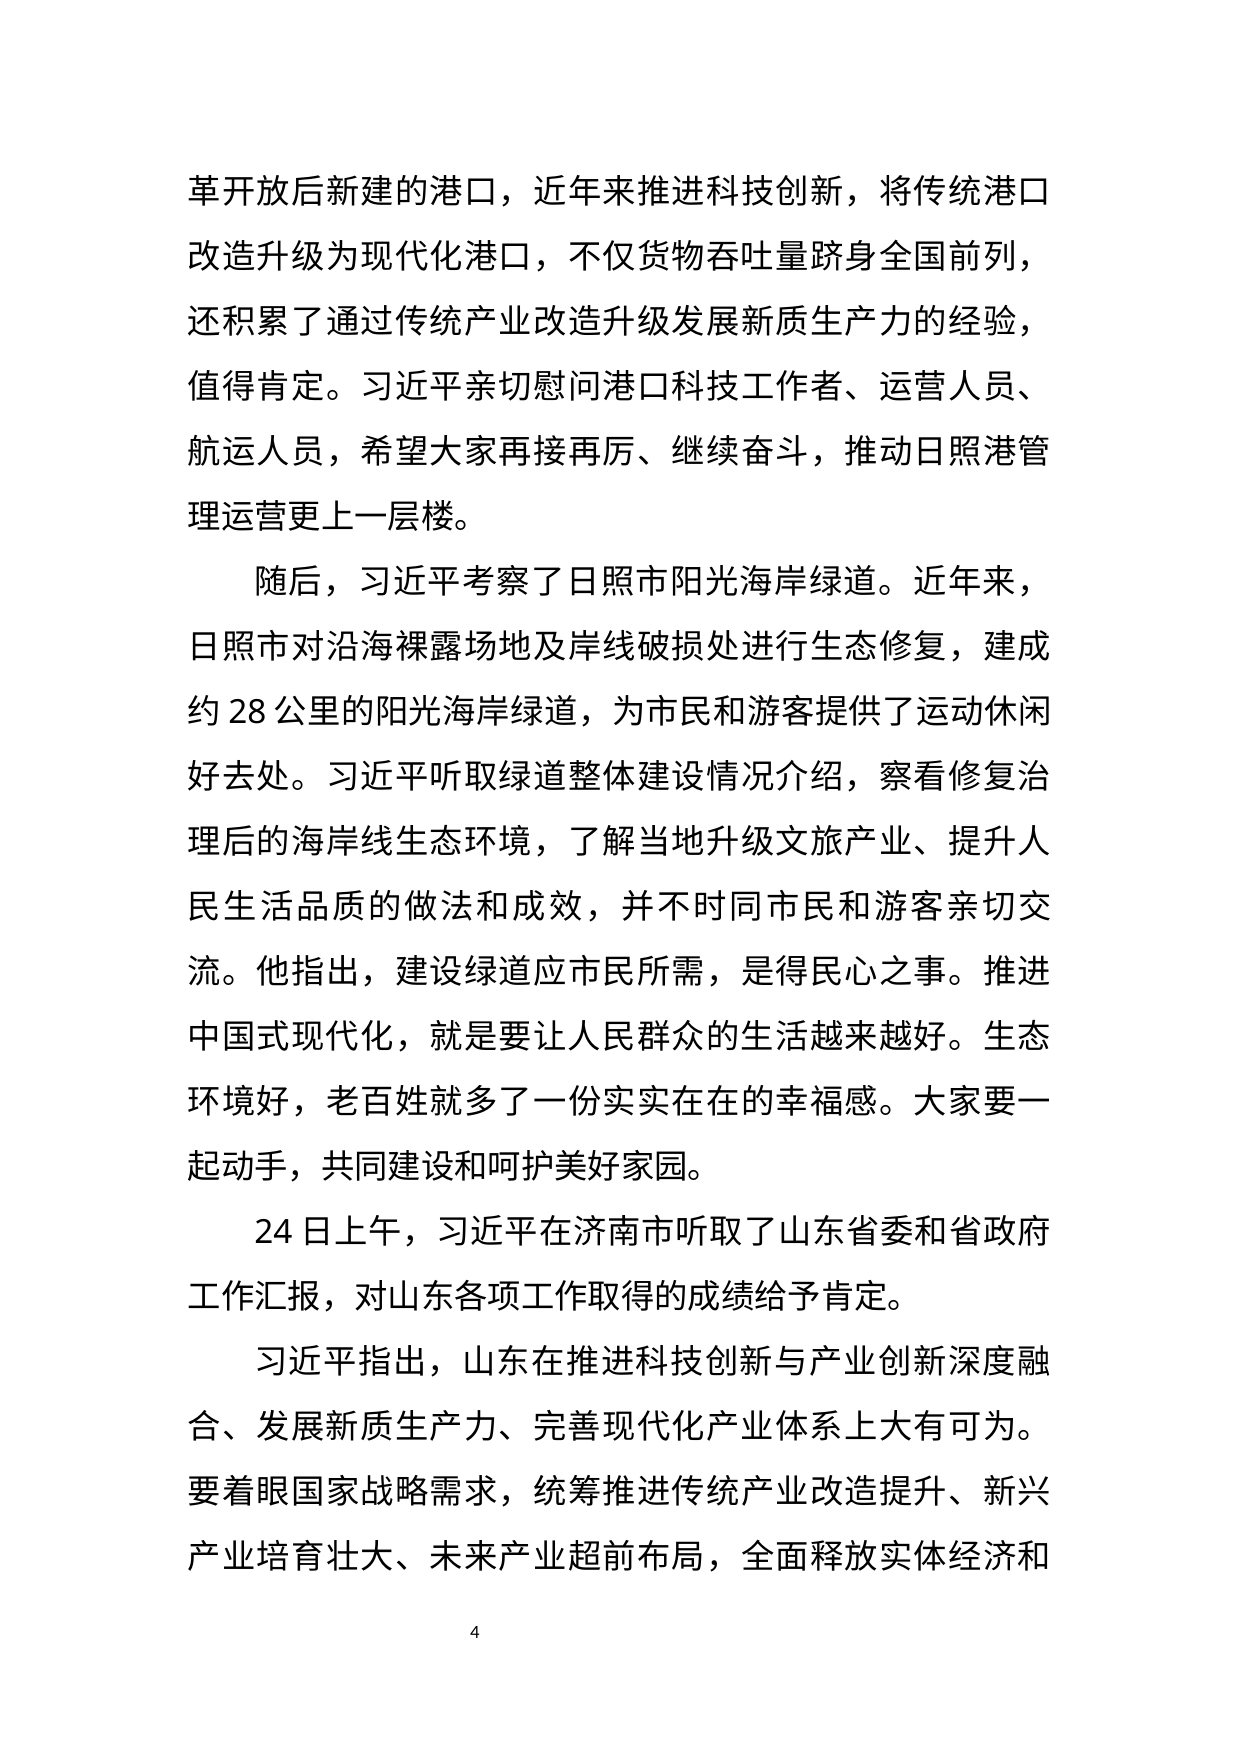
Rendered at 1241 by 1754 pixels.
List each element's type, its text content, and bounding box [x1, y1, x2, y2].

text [187, 1326, 1053, 1586]
text 随后，习近平考察了日照市阳光海岸绿道。近年来，日照市对沿海裸露场地及岸线破损处进行生态修复，建成约28公里的阳光海岸绿道，为市民和游客提供了运动休闲好去处。习近平听取绿道整体建设情况介绍，察看修复治理后的海岸线生态环境，了解当地升级文旅产业、提升人民生活品质的做法和成效，并不时同市民和游客亲切交流。他指出，建设绿道应市民所需，是得民心之事。推进中国式现代化，就是要让人民群众的生活越来越好。生态环境好，老百姓就多了一份实实在在的幸福感。大家要一起动手，共同建设和呵护美好家园。 [187, 546, 1053, 1196]
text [187, 156, 1053, 546]
text 24日上午，习近平在济南市听取了山东省委和省政府工作汇报，对山东各项工作取得的成绩给予肯定。 [187, 1196, 1053, 1326]
